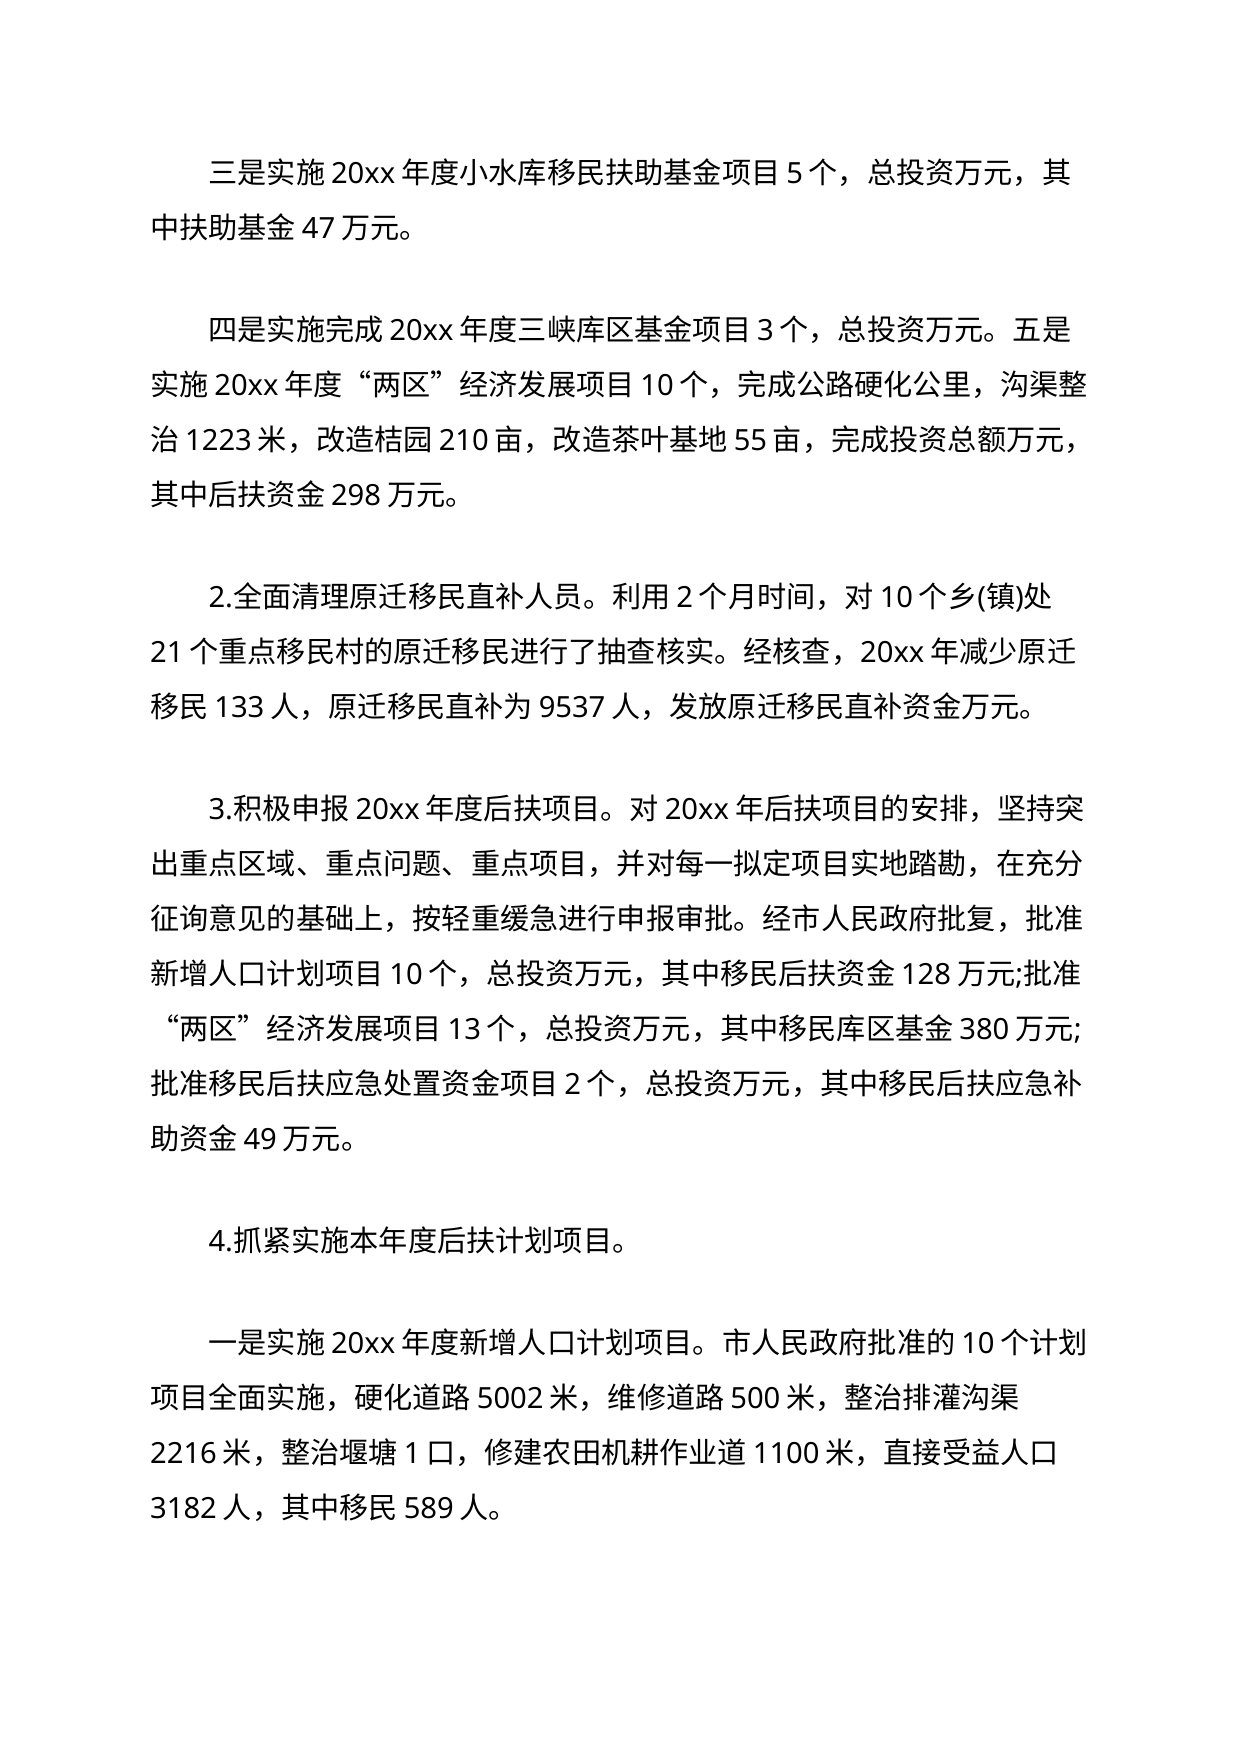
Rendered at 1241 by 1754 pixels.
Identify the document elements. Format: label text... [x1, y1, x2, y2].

text 三是实施20xx年度小水库移民扶助基金项目5个，总投资万元，其中扶助基金47万元。 [150, 150, 1090, 247]
text 一是实施20xx年度新增人口计划项目。市人民政府批准的10个计划项目全面实施，硬化道路5002米，维修道路500米，整治排灌沟渠2216米，整治堰塘1口，修建农田机耕作业道1100米，直接受益人口3182人，其中移民589人。 [150, 1320, 1090, 1527]
text 4.抓紧实施本年度后扶计划项目。 [150, 1218, 1090, 1260]
text 四是实施完成20xx年度三峡库区基金项目3个，总投资万元。五是实施20xx年度“两区”经济发展项目10个，完成公路硬化公里，沟渠整治1223米，改造桔园210亩，改造茶叶基地55亩，完成投资总额万元，其中后扶资金298万元。 [150, 307, 1090, 514]
text 3.积极申报20xx年度后扶项目。对20xx年后扶项目的安排，坚持突出重点区域、重点问题、重点项目，并对每一拟定项目实地踏勘，在充分征询意见的基础上，按轻重缓急进行申报审批。经市人民政府批复，批准新增人口计划项目10个，总投资万元，其中移民后扶资金128万元;批准“两区”经济发展项目13个，总投资万元，其中移民库区基金380万元;批准移民后扶应急处置资金项目2个，总投资万元，其中移民后扶应急补助资金49万元。 [150, 786, 1090, 1158]
text 2.全面清理原迁移民直补人员。利用2个月时间，对10个乡(镇)处21个重点移民村的原迁移民进行了抽查核实。经核查，20xx年减少原迁移民133人，原迁移民直补为9537人，发放原迁移民直补资金万元。 [150, 574, 1090, 726]
